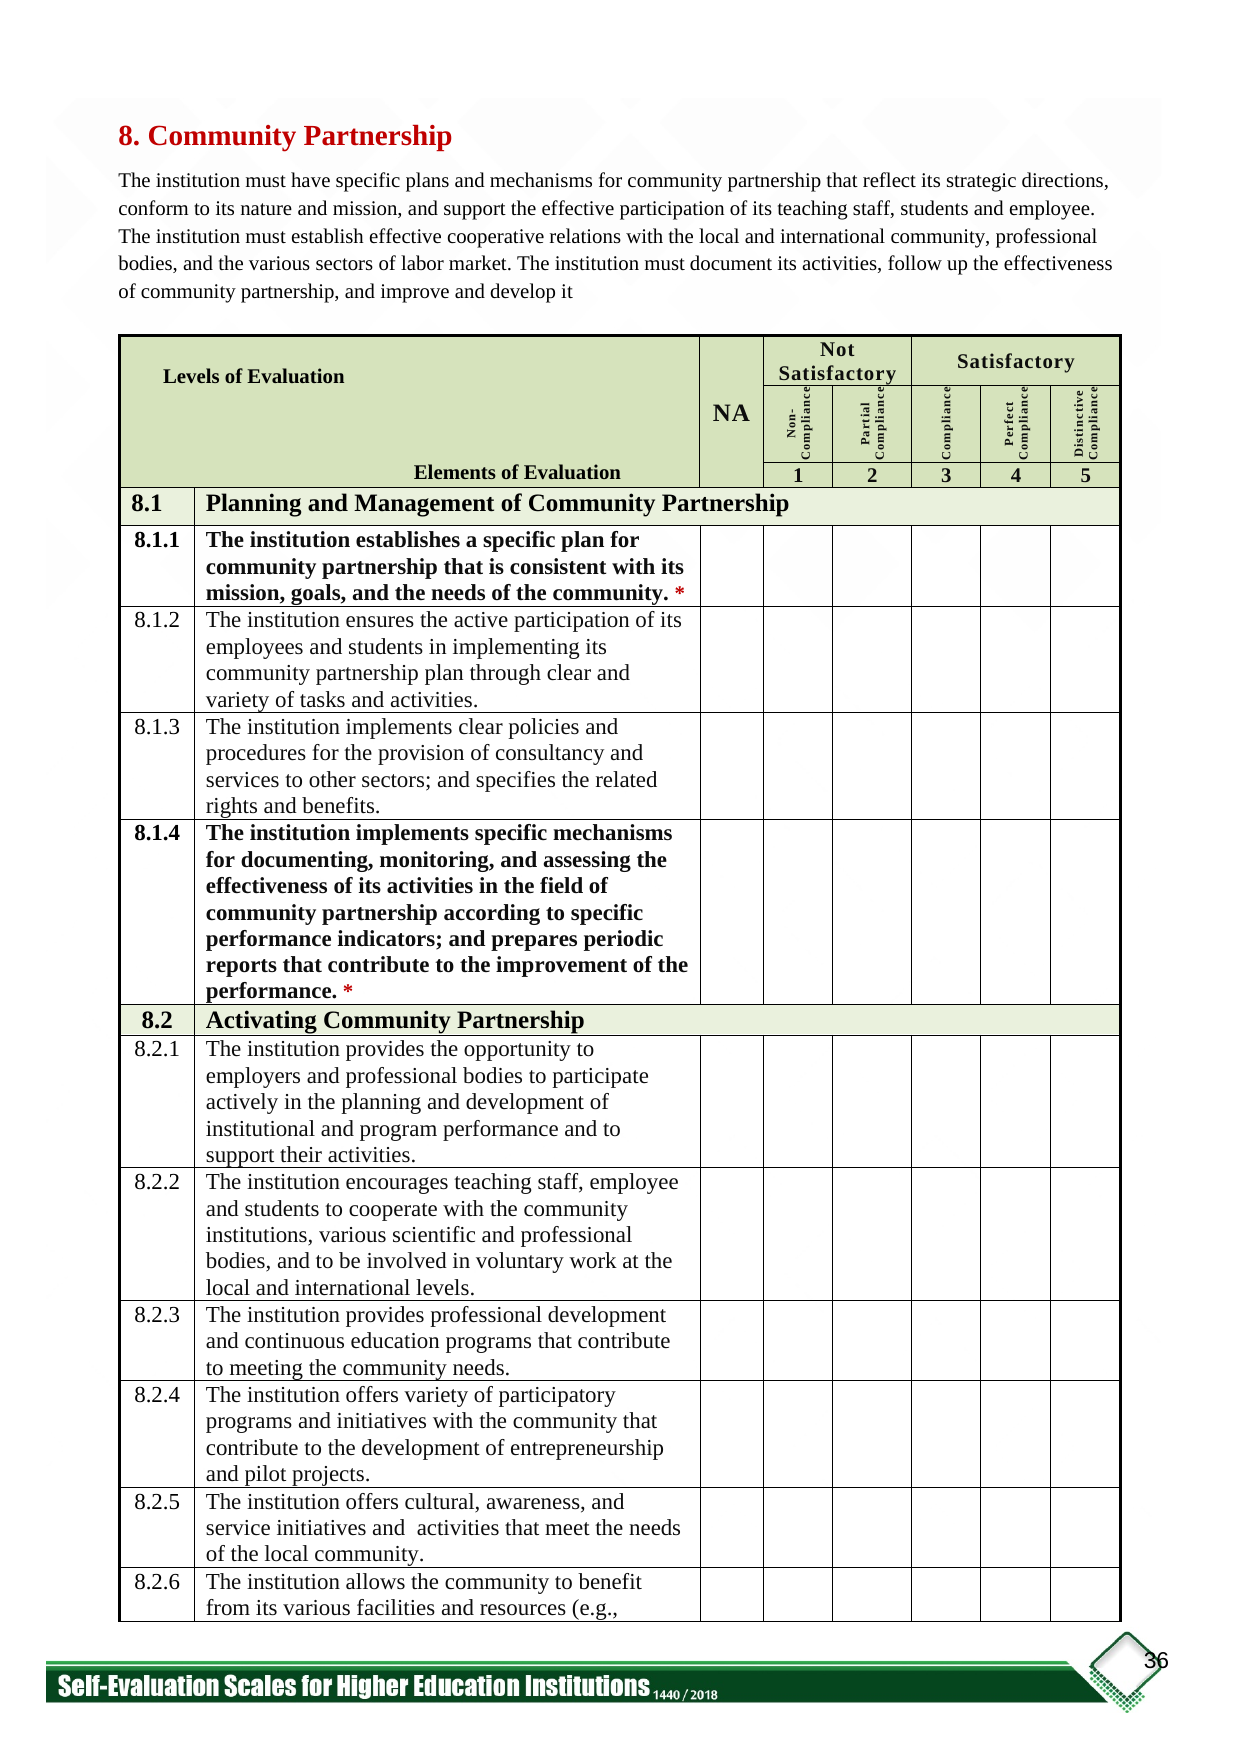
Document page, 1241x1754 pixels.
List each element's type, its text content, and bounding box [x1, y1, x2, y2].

table_cell 1 [764, 463, 832, 487]
table_cell [912, 820, 980, 1004]
table_cell 8.1.3 [121, 713, 194, 818]
table_cell [1051, 1036, 1119, 1167]
table_cell [833, 713, 911, 818]
table_cell Partial Compliance [833, 386, 911, 462]
table_cell [833, 1036, 911, 1167]
table_cell [701, 1381, 763, 1487]
table_cell 3 [912, 463, 980, 487]
table_cell [912, 1168, 980, 1300]
table_cell Planning and Management of Community Partnership [195, 488, 1119, 525]
table_cell [912, 1488, 980, 1567]
table_cell [981, 1168, 1050, 1300]
table_cell [981, 1488, 1050, 1567]
table_cell The institution establishes a specific plan for community partnership that is consistent with its mission, goals, and the needs of the community. * [195, 526, 700, 606]
table_cell [764, 1301, 832, 1380]
table_cell Non-Compliance [764, 386, 832, 462]
table_cell [1051, 1168, 1119, 1300]
table_cell [981, 1301, 1050, 1380]
table_cell 8.1.2 [121, 607, 194, 712]
table_cell [1051, 713, 1119, 818]
table_cell 8.2.1 [121, 1036, 194, 1167]
table_cell 8.2 [121, 1005, 194, 1034]
table_cell 8.1.1 [121, 526, 194, 606]
table_cell [764, 1036, 832, 1167]
table_cell Activating Community Partnership [195, 1005, 1119, 1034]
table_cell The institution ensures the active participation of its employees and students in implementing its community partnership plan through clear and variety of tasks and activities. [195, 607, 700, 712]
text The institution must have specific plans and mechanisms for community partnership that reflect its strategic directions, conform to its nature and mission, and support the effective participation of its teaching staff, students and employee. The institution must establish effective cooperative relations with the local and international community, professional bodies, and the various sectors of labor market. The institution must document its activities, follow up the effectiveness of community partnership, and improve and develop it [118, 168, 1122, 303]
subtitle 8. Community Partnership [118, 118, 1122, 152]
table_cell [764, 1381, 832, 1487]
table_header Not Satisfactory [764, 337, 911, 385]
table_cell 8.2.5 [121, 1488, 194, 1567]
table_cell 8.2.3 [121, 1301, 194, 1380]
table_cell [833, 1381, 911, 1487]
table_cell [833, 526, 911, 606]
table_cell 8.2.6 [121, 1568, 194, 1621]
table_cell [833, 1568, 911, 1621]
table_cell [912, 1036, 980, 1167]
table_cell [1051, 820, 1119, 1004]
table_cell The institution offers variety of participatory programs and initiatives with the community that contribute to the development of entrepreneurship and pilot projects. [195, 1381, 700, 1487]
table_cell [981, 820, 1050, 1004]
table_cell [701, 526, 763, 606]
table_cell [1051, 1301, 1119, 1380]
table_cell [764, 526, 832, 606]
table_cell 8.2.2 [121, 1168, 194, 1300]
table_cell [701, 1168, 763, 1300]
table_cell [1051, 1568, 1119, 1621]
table_cell 4 [981, 463, 1050, 487]
table_cell [981, 713, 1050, 818]
table_cell [701, 607, 763, 712]
table_cell [701, 820, 763, 1004]
table_cell [701, 1301, 763, 1380]
table_cell [981, 1568, 1050, 1621]
table_cell The institution provides professional development and continuous education programs that contribute to meeting the community needs. [195, 1301, 700, 1380]
table_cell [833, 1301, 911, 1380]
table_cell [764, 713, 832, 818]
table_cell [701, 1568, 763, 1621]
table_cell [981, 607, 1050, 712]
table_cell 8.1 [121, 488, 194, 525]
table_header NA [700, 337, 763, 487]
table_cell [701, 1488, 763, 1567]
table_cell [833, 820, 911, 1004]
table_cell [912, 713, 980, 818]
table_cell [912, 1301, 980, 1380]
table_cell 8.1.4 [121, 820, 194, 1004]
table_cell Perfect Compliance [981, 386, 1050, 462]
table_header Satisfactory [912, 337, 1119, 385]
table_header Levels of Evaluation Elements of Evaluation [121, 337, 699, 487]
table_cell [912, 1568, 980, 1621]
table_cell Distinctive Compliance [1051, 386, 1119, 462]
table_cell [912, 607, 980, 712]
table_cell [1051, 1381, 1119, 1487]
table_cell [912, 526, 980, 606]
table_cell 5 [1051, 463, 1119, 487]
table_cell [833, 1488, 911, 1567]
table_cell [833, 607, 911, 712]
table_cell 8.2.4 [121, 1381, 194, 1487]
table_cell The institution provides the opportunity to employers and professional bodies to participate actively in the planning and development of institutional and program performance and to support their activities. [195, 1036, 700, 1167]
table_cell The institution encourages teaching staff, employee and students to cooperate with the community institutions, various scientific and professional bodies, and to be involved in voluntary work at the local and international levels. [195, 1168, 700, 1300]
table_cell [912, 1381, 980, 1487]
table_cell The institution offers cultural, awareness, and service initiatives and activities that meet the needs of the local community. [195, 1488, 700, 1567]
table_cell [764, 820, 832, 1004]
table_cell [701, 1036, 763, 1167]
table_cell [764, 1168, 832, 1300]
table_cell [981, 526, 1050, 606]
table_cell [981, 1036, 1050, 1167]
table_cell [701, 713, 763, 818]
table_cell [1051, 607, 1119, 712]
table_cell [1051, 526, 1119, 606]
table_cell The institution implements clear policies and procedures for the provision of consultancy and services to other sectors; and specifies the related rights and benefits. [195, 713, 700, 818]
table_cell [764, 1568, 832, 1621]
table_cell 2 [833, 463, 911, 487]
table_cell Compliance [912, 386, 980, 462]
table_cell [981, 1381, 1050, 1487]
picture [46, 98, 1162, 1713]
table_cell [764, 1488, 832, 1567]
table_cell The institution implements specific mechanisms for documenting, monitoring, and assessing the effectiveness of its activities in the field of ​​community partnership according to specific performance indicators; and prepares periodic reports that contribute to the improvement of the performance. * [195, 820, 700, 1004]
table_cell [833, 1168, 911, 1300]
table_cell [1051, 1488, 1119, 1567]
table_cell [764, 607, 832, 712]
